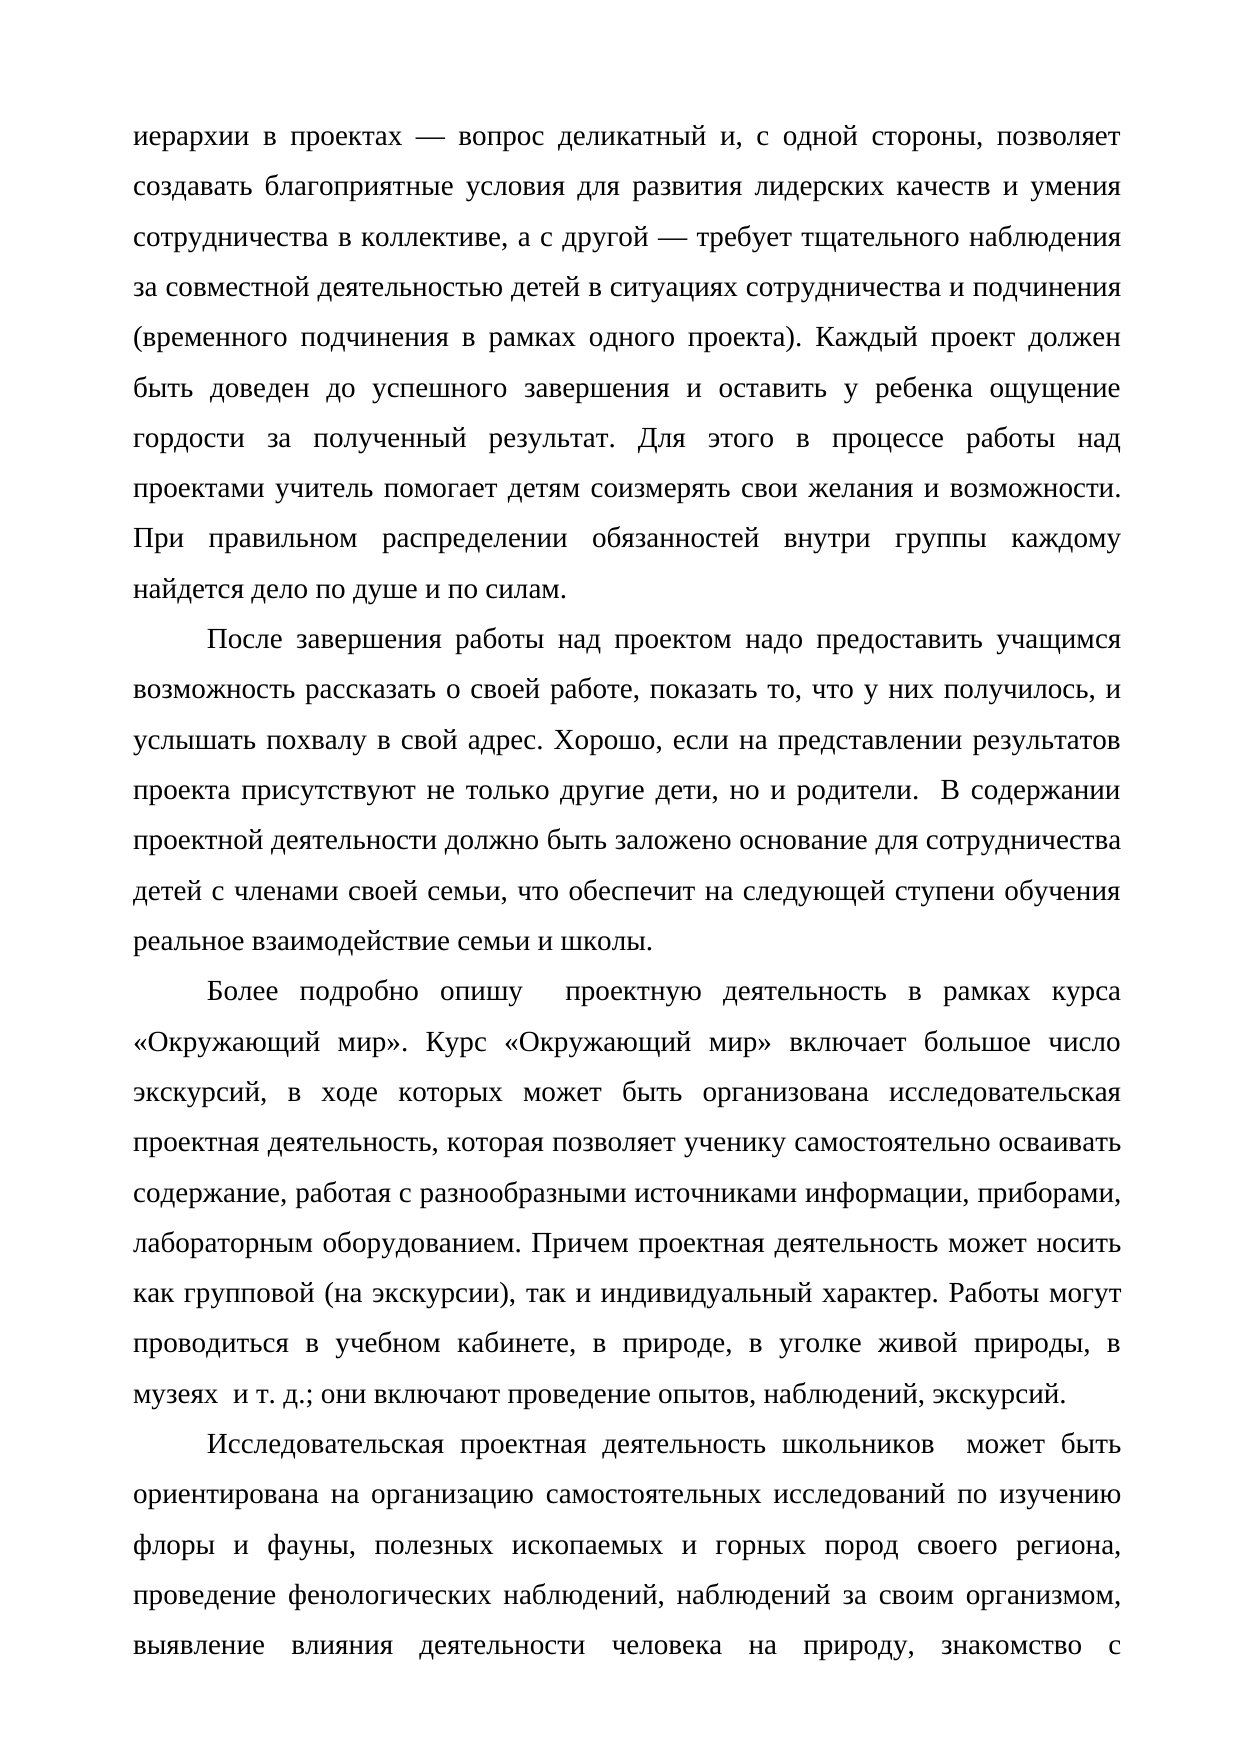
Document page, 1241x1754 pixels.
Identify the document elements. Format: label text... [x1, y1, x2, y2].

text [133, 118, 1122, 604]
text Более подробно опишу проектную деятельность в рамках курса «Окружающий мир». Курс «Окружающий мир» включает большое число экскурсий, в ходе которых может быть организована исследовательская проектная деятельность, которая позволяет ученику самостоятельно осваивать содержание, работая с разнообразными источниками информации, приборами, лабораторным оборудованием. Причем проектная деятельность может носить как групповой (на экскурсии), так и индивидуальный характер. Работы могут проводиться в учебном кабинете, в природе, в уголке живой природы, в музеях и т. д.; они включают проведение опытов, наблюдений, экскурсий. [133, 973, 1122, 1409]
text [133, 1426, 1122, 1661]
text После завершения работы над проектом надо предоставить учащимся возможность рассказать о своей работе, показать то, что у них получилось, и услышать похвалу в свой адрес. Хорошо, если на представлении результатов проекта присутствуют не только другие дети, но и родители. В содержании проектной деятельности должно быть заложено основание для сотрудничества детей с членами своей семьи, что обеспечит на следующей ступени обучения реальное взаимодействие семьи и школы. [133, 621, 1122, 957]
